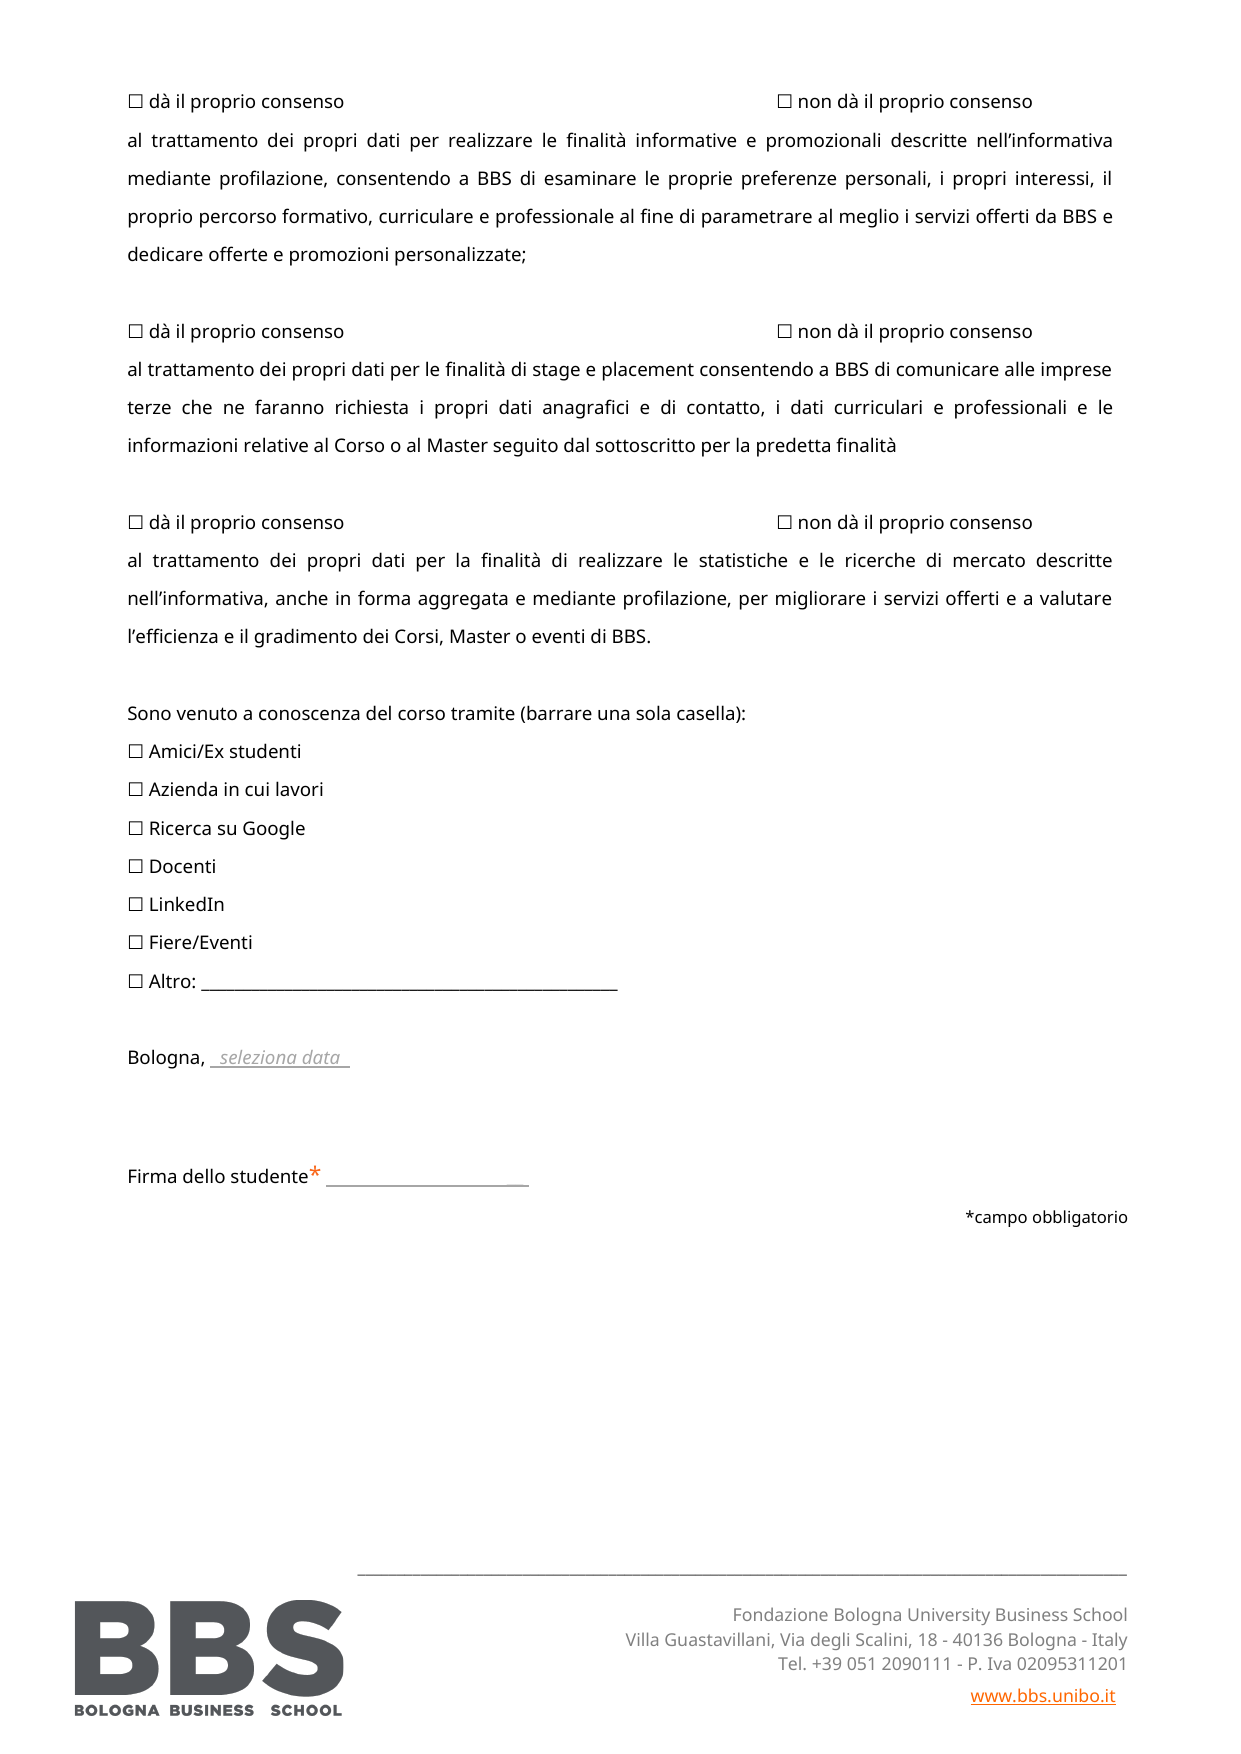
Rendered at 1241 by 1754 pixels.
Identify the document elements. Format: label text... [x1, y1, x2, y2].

text Azienda in cui lavori [127, 777, 1114, 802]
text dà il proprio consenso non dà il proprio consenso [127, 89, 1114, 114]
picture [74, 1600, 344, 1716]
text al trattamento dei propri dati per la finalità di realizzare le statistiche e le ricerche di mercato descritte nell’informativa, anche in forma aggregata e mediante profilazione, per migliorare i servizi offerti e a valutare l’efficienza e il gradimento dei Corsi, Master o eventi di BBS. [127, 547, 1114, 649]
text Fiere/Eventi [127, 930, 1114, 955]
text Altro: [127, 968, 1114, 993]
text Ricerca su Google [127, 815, 1114, 841]
text dà il proprio consenso non dà il proprio consenso [127, 509, 1114, 535]
text Amici/Ex studenti [127, 738, 1114, 764]
text Bologna, [127, 1044, 1114, 1070]
text LinkedIn [127, 891, 1114, 917]
text dà il proprio consenso non dà il proprio consenso [127, 318, 1114, 343]
text Docenti [127, 853, 1114, 879]
text al trattamento dei propri dati per realizzare le finalità informative e promozionali descritte nell’informativa mediante profilazione, consentendo a BBS di esaminare le proprie preferenze personali, i propri interessi, il proprio percorso formativo, curriculare e professionale al fine di parametrare al meglio i servizi offerti da BBS e dedicare offerte e promozioni personalizzate; [127, 127, 1114, 267]
text al trattamento dei propri dati per le finalità di stage e placement consentendo a BBS di comunicare alle imprese terze che ne faranno richiesta i propri dati anagrafici e di contatto, i dati curriculari e professionali e le informazioni relative al Corso o al Master seguito dal sottoscritto per la predetta finalità [127, 356, 1114, 458]
text Firma dello studente* [127, 1159, 1114, 1190]
text Sono venuto a conoscenza del corso tramite (barrare una sola casella): [127, 700, 1114, 726]
text *campo obbligatorio [68, 1206, 1128, 1229]
